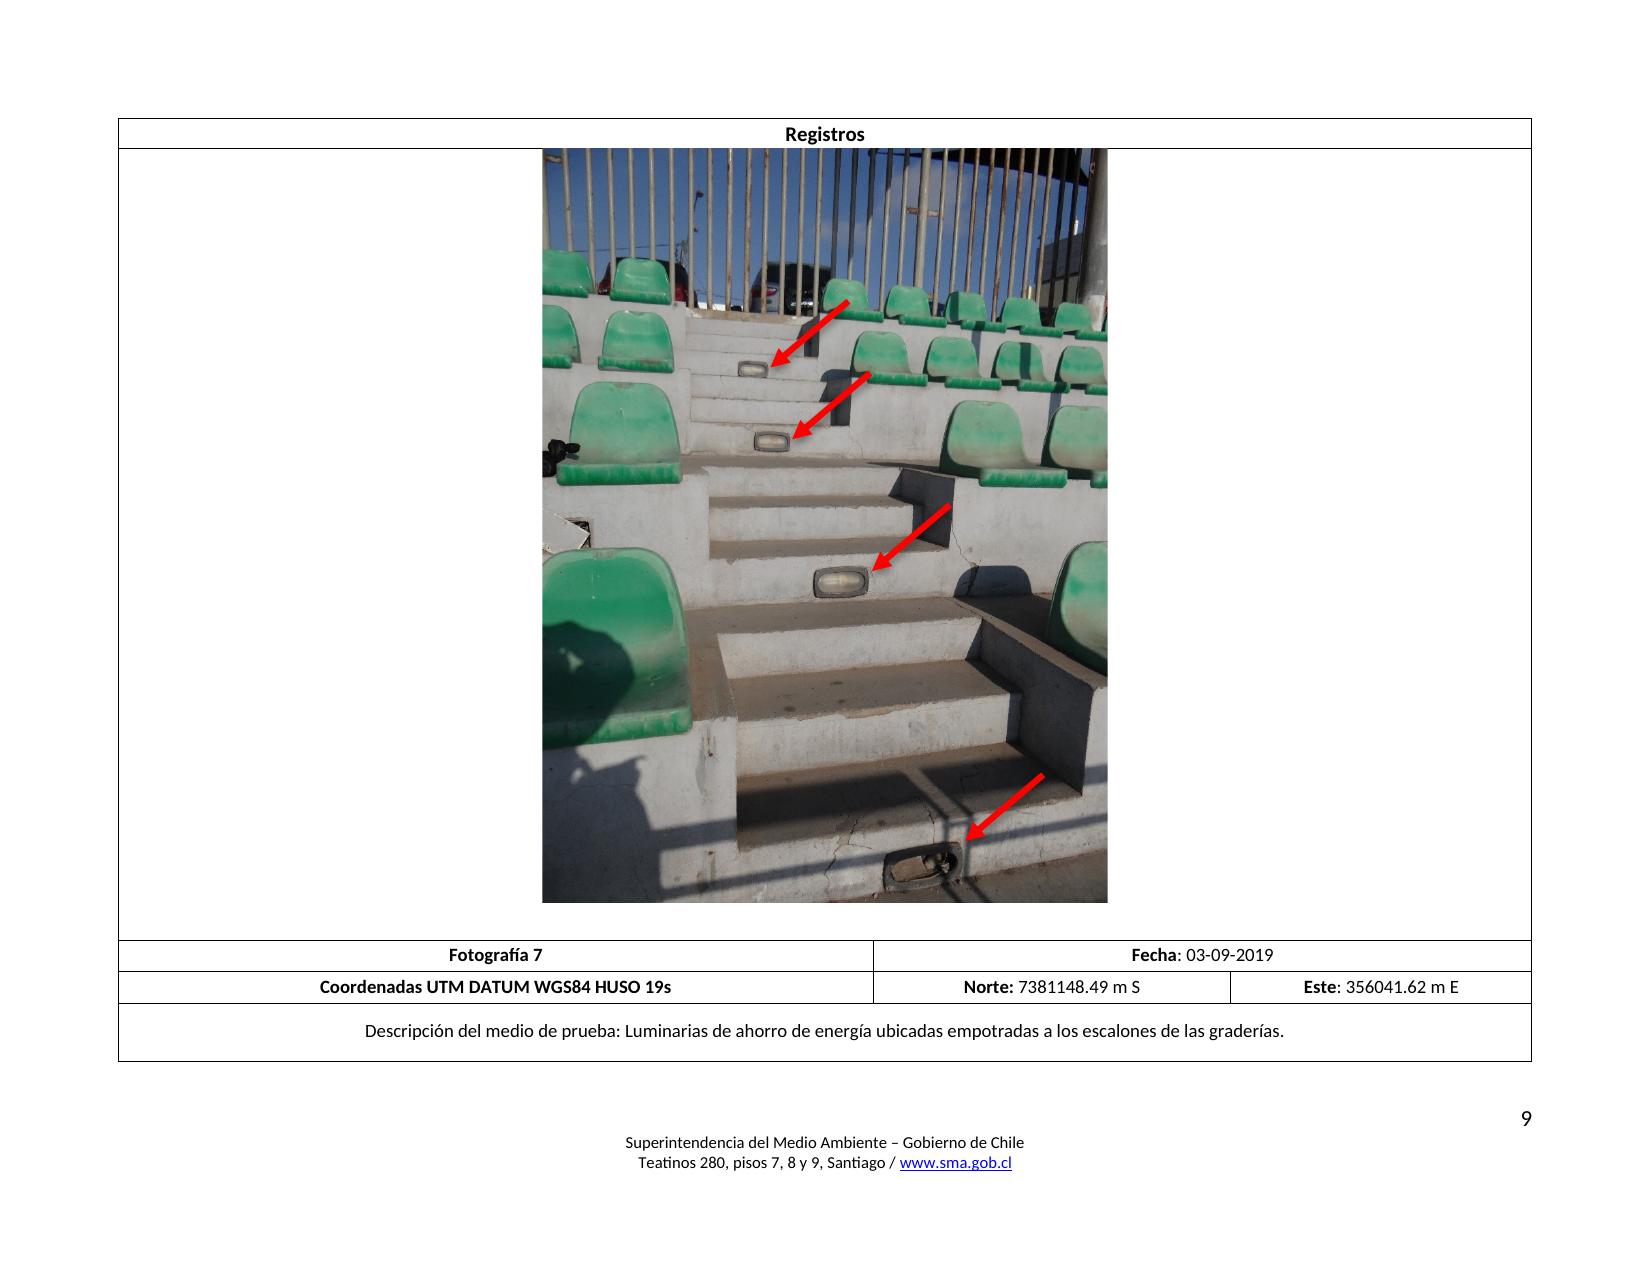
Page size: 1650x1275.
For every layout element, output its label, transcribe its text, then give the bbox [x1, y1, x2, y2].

table_cell Fecha: 03-09-2019 [874, 941, 1531, 971]
table_cell Este: 356041.62 m E [1231, 972, 1531, 1002]
table_header Registros [119, 119, 1531, 148]
picture [542, 148, 1108, 903]
table_cell [119, 149, 1531, 940]
table_cell Coordenadas UTM DATUM WGS84 HUSO 19s [119, 972, 873, 1002]
table_cell Fotografía 7 [119, 941, 873, 971]
table_cell Norte: 7381148.49 m S [874, 972, 1230, 1002]
table_cell Descripción del medio de prueba: Luminarias de ahorro de energía ubicadas empotradas a los escalones de las graderías. [119, 1004, 1531, 1061]
